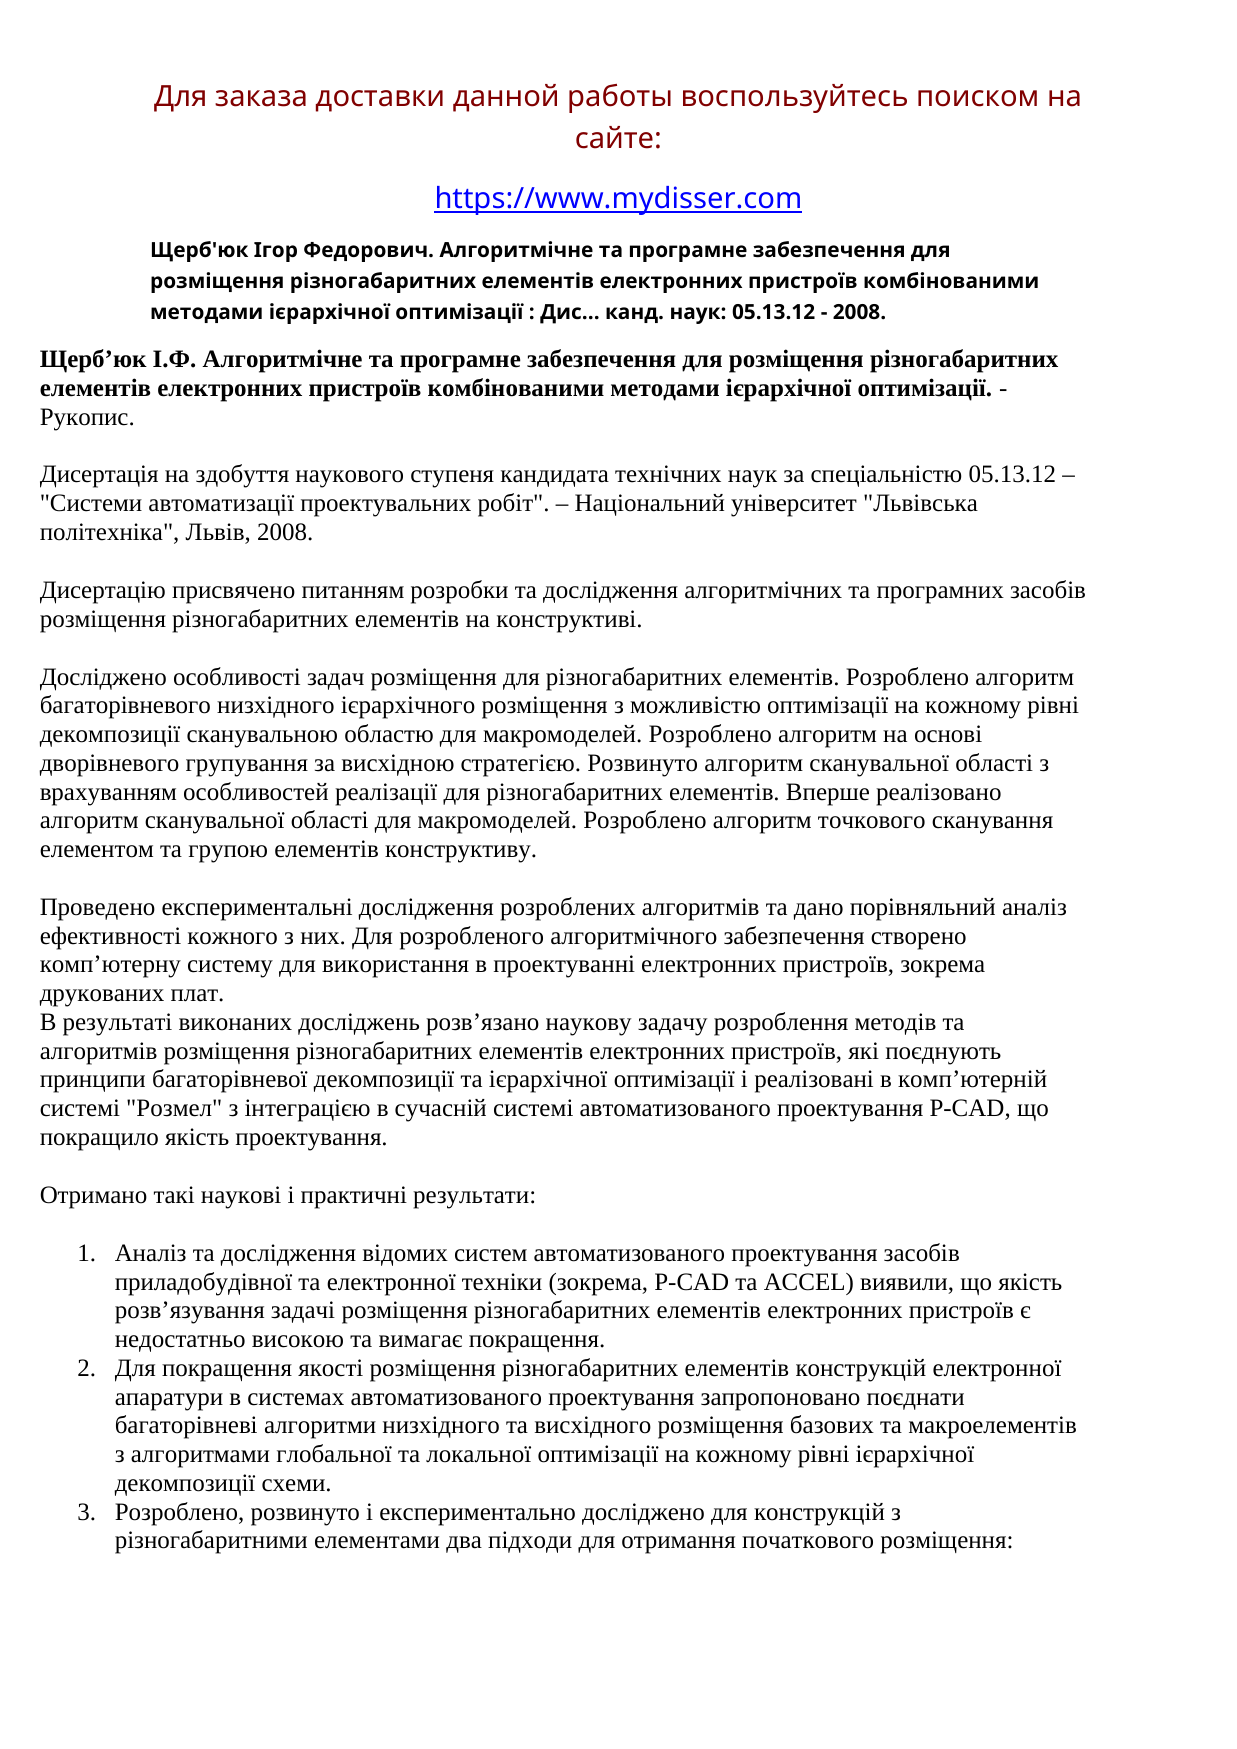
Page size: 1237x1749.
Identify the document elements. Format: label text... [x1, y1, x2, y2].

table_cell [40, 1007, 1086, 1583]
table_header [40, 344, 1086, 1007]
text Щерб'юк Ігор Федорович. Алгоритмічне та програмне забезпечення для розміщення різногабаритних елементів електронних пристроїв комбінованими методами ієрархічної оптимізації : Дис... канд. наук: 05.13.12 - 2008. [150, 236, 1086, 325]
